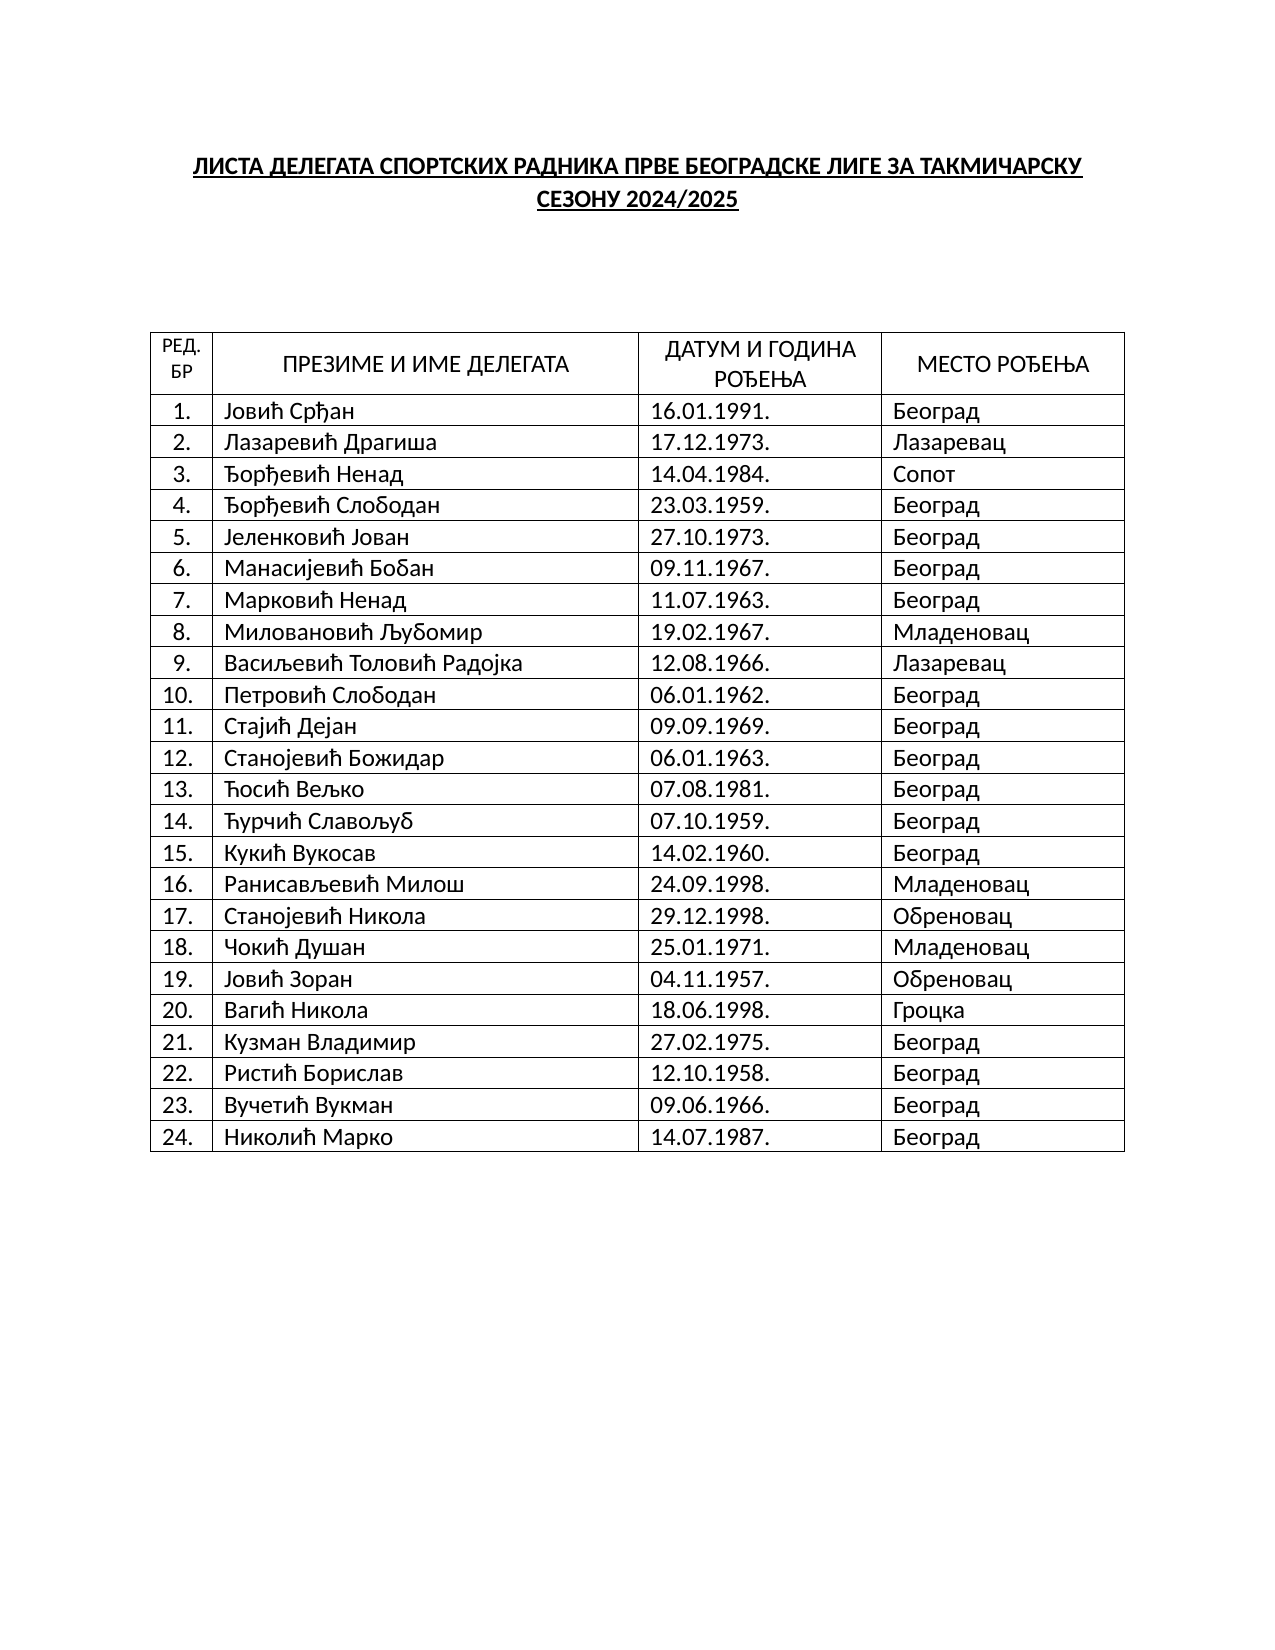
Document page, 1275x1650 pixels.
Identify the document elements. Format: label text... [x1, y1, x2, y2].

table_cell Ђорђевић Ненад [213, 458, 638, 488]
table_cell 20. [151, 995, 212, 1025]
table_cell 8. [151, 616, 212, 646]
table_cell Јовић Зоран [213, 963, 638, 993]
table_cell 6. [151, 553, 212, 583]
table_cell Ћосић Вељко [213, 774, 638, 804]
table_cell 06.01.1963. [639, 742, 881, 772]
table_cell Николић Марко [213, 1121, 638, 1151]
table_cell 24.09.1998. [639, 868, 881, 899]
table_cell Београд [882, 774, 1124, 804]
table_cell 09.09.1969. [639, 710, 881, 741]
table_cell 17.12.1973. [639, 426, 881, 457]
table_cell Београд [882, 490, 1124, 520]
table_cell 17. [151, 900, 212, 930]
table_cell Марковић Ненад [213, 584, 638, 615]
table_cell 7. [151, 584, 212, 615]
table_cell 25.01.1971. [639, 931, 881, 962]
table_cell 14.02.1960. [639, 837, 881, 867]
table_cell Лазаревић Драгиша [213, 426, 638, 457]
table_cell 07.08.1981. [639, 774, 881, 804]
table_cell Јеленковић Јован [213, 521, 638, 552]
table_cell Вагић Никола [213, 995, 638, 1025]
table_cell 21. [151, 1026, 212, 1057]
table_cell 12.10.1958. [639, 1058, 881, 1088]
table_cell 15. [151, 837, 212, 867]
table_cell Младеновац [882, 931, 1124, 962]
table_cell 18. [151, 931, 212, 962]
table_cell 19.02.1967. [639, 616, 881, 646]
table_cell 1. [151, 395, 212, 425]
table_cell Београд [882, 710, 1124, 741]
table_cell 06.01.1962. [639, 679, 881, 709]
table_cell 23. [151, 1089, 212, 1120]
table_cell Београд [882, 1026, 1124, 1057]
table_cell Манасијевић Бобан [213, 553, 638, 583]
table_cell 4. [151, 490, 212, 520]
table_cell Станојевић Божидар [213, 742, 638, 772]
table_cell Миловановић Љубомир [213, 616, 638, 646]
table_header РЕД. БР [151, 333, 212, 394]
table_cell 29.12.1998. [639, 900, 881, 930]
table_cell 13. [151, 774, 212, 804]
table_cell Београд [882, 679, 1124, 709]
table_cell Лазаревац [882, 426, 1124, 457]
table_cell 22. [151, 1058, 212, 1088]
table_header МЕСТО РОЂЕЊА [882, 333, 1124, 394]
table_cell 2. [151, 426, 212, 457]
table_cell Младеновац [882, 616, 1124, 646]
table_cell 14.07.1987. [639, 1121, 881, 1151]
table_cell Београд [882, 521, 1124, 552]
table_cell Ћурчић Славољуб [213, 805, 638, 836]
table_cell 19. [151, 963, 212, 993]
table_cell 14.04.1984. [639, 458, 881, 488]
table_cell 12.08.1966. [639, 647, 881, 678]
table_cell Београд [882, 1089, 1124, 1120]
table_cell 11.07.1963. [639, 584, 881, 615]
table_cell Обреновац [882, 963, 1124, 993]
table_cell 23.03.1959. [639, 490, 881, 520]
table_cell 18.06.1998. [639, 995, 881, 1025]
table_cell 3. [151, 458, 212, 488]
table_cell Београд [882, 553, 1124, 583]
table_cell Сопот [882, 458, 1124, 488]
table_cell 9. [151, 647, 212, 678]
table_cell 10. [151, 679, 212, 709]
text ЛИСТА ДЕЛЕГАТА СПОРТСКИХ РАДНИКА ПРВЕ БЕОГРАДСКЕ ЛИГЕ ЗА ТАКМИЧАРСКУ СЕЗОНУ 2024/2025 [150, 150, 1125, 213]
table_cell Кузман Владимир [213, 1026, 638, 1057]
table_cell Београд [882, 1058, 1124, 1088]
table_cell Петровић Слободан [213, 679, 638, 709]
table_cell 11. [151, 710, 212, 741]
table_cell Станојевић Никола [213, 900, 638, 930]
table_cell Београд [882, 584, 1124, 615]
table_cell 16. [151, 868, 212, 899]
table_cell 09.06.1966. [639, 1089, 881, 1120]
table_cell 5. [151, 521, 212, 552]
table_cell 16.01.1991. [639, 395, 881, 425]
table_cell 27.02.1975. [639, 1026, 881, 1057]
table_cell 27.10.1973. [639, 521, 881, 552]
table_cell Чокић Душан [213, 931, 638, 962]
table_cell Вучетић Вукман [213, 1089, 638, 1120]
table_cell 12. [151, 742, 212, 772]
table_cell Лазаревац [882, 647, 1124, 678]
table_cell 24. [151, 1121, 212, 1151]
table_cell 04.11.1957. [639, 963, 881, 993]
table_cell Стајић Дејан [213, 710, 638, 741]
table_cell Кукић Вукосав [213, 837, 638, 867]
table_cell Васиљевић Толовић Радојка [213, 647, 638, 678]
table_header ПРЕЗИМЕ И ИМЕ ДЕЛЕГАТА [213, 333, 638, 394]
table_cell Гроцка [882, 995, 1124, 1025]
table_cell Ђорђевић Слободан [213, 490, 638, 520]
table_cell Београд [882, 805, 1124, 836]
table_cell Ранисављевић Милош [213, 868, 638, 899]
table_cell 14. [151, 805, 212, 836]
table_cell Београд [882, 837, 1124, 867]
table_cell Београд [882, 1121, 1124, 1151]
table_cell 07.10.1959. [639, 805, 881, 836]
table_cell Обреновац [882, 900, 1124, 930]
table_cell Ристић Борислав [213, 1058, 638, 1088]
table_cell Београд [882, 395, 1124, 425]
table_header ДАТУМ И ГОДИНА РОЂЕЊА [639, 333, 881, 394]
table_cell Јовић Срђан [213, 395, 638, 425]
table_cell 09.11.1967. [639, 553, 881, 583]
table_cell Београд [882, 742, 1124, 772]
table_cell Младеновац [882, 868, 1124, 899]
